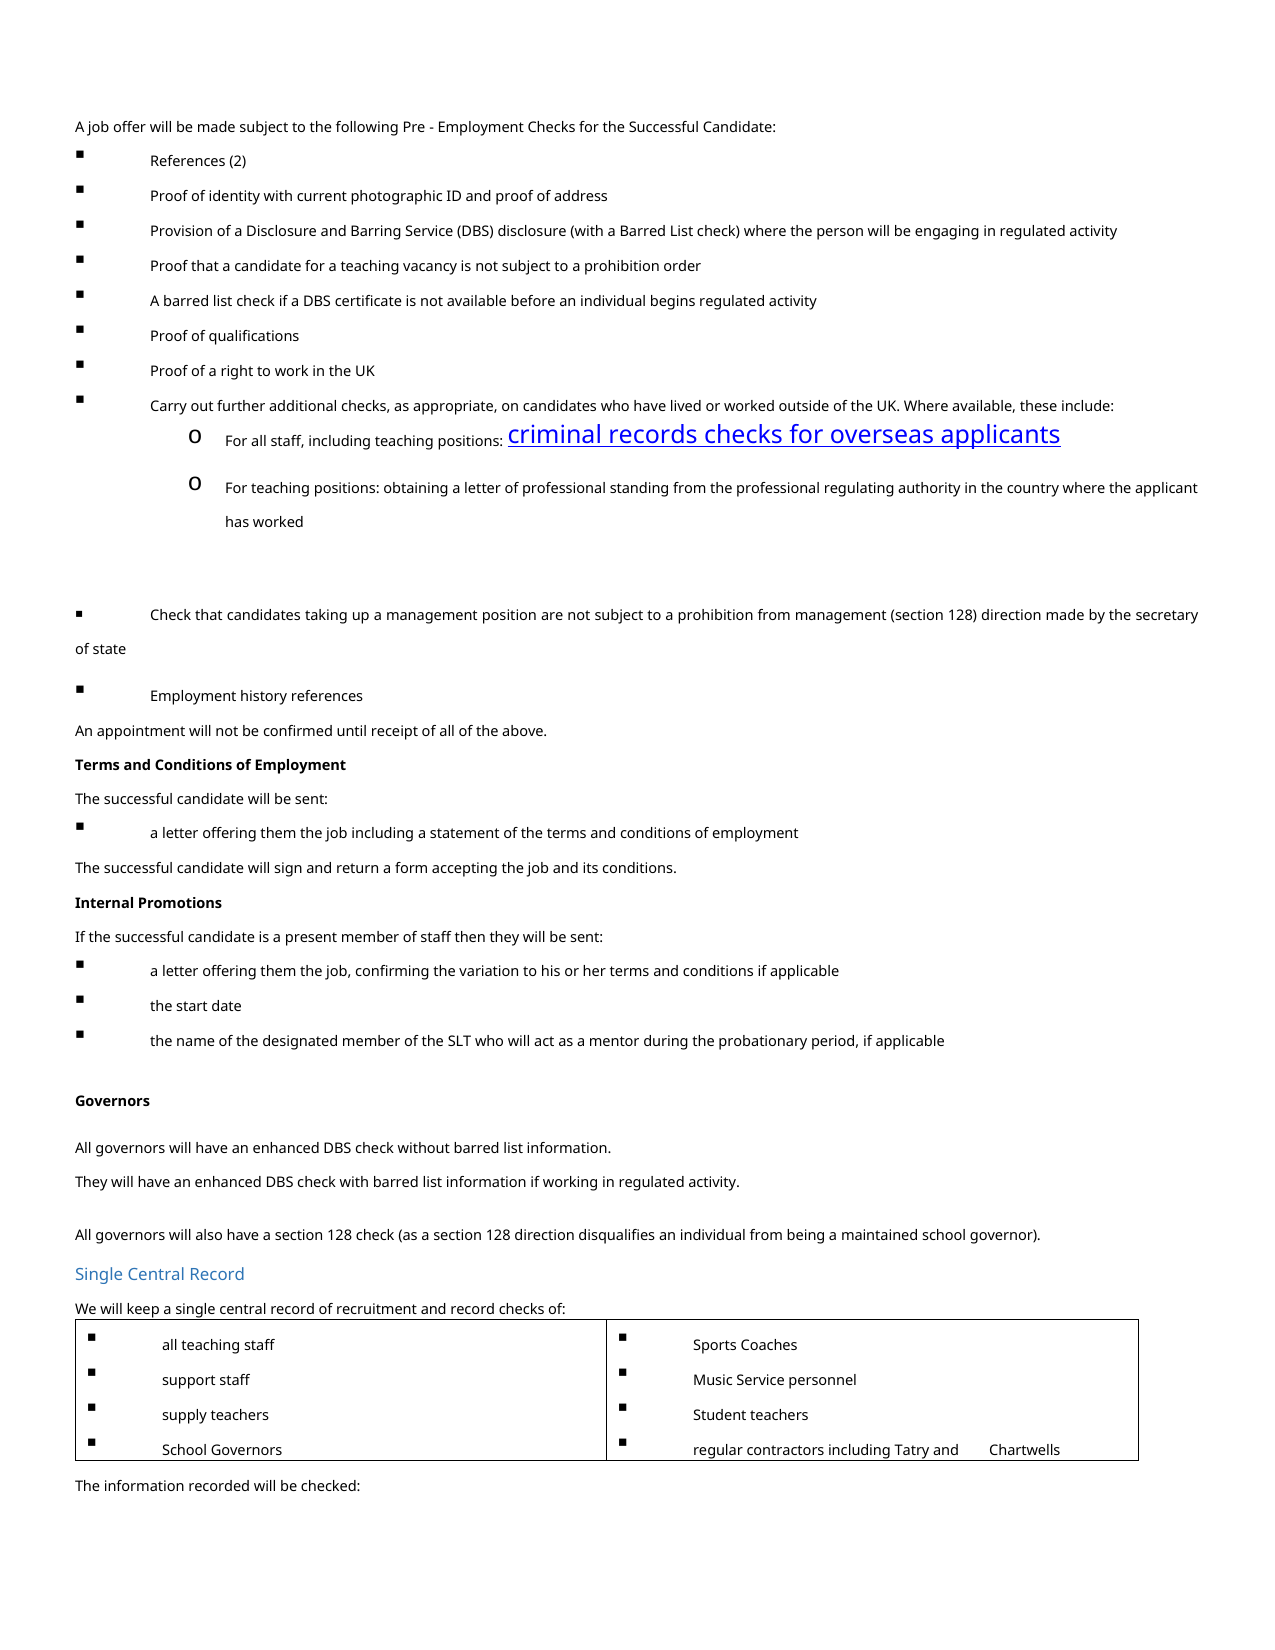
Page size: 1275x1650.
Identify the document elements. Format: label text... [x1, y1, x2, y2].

text Terms and Conditions of Employment [75, 741, 1200, 775]
list Proof that a candidate for a teaching vacancy is not subject to a prohibition order [75, 242, 1200, 277]
list the start date [75, 982, 1200, 1017]
list Check that candidates taking up a management position are not subject to a prohibition from management (section 128) direction made by the secretary of state [75, 591, 1200, 659]
text The successful candidate will be sent: [75, 775, 1200, 809]
list Proof of qualifications [75, 312, 1200, 347]
list Proof of identity with current photographic ID and proof of address [75, 172, 1200, 207]
text If the successful candidate is a present member of staff then they will be sent: [75, 913, 1200, 947]
list For teaching positions: obtaining a letter of professional standing from the professional regulating authority in the country where the applicant has worked [187, 463, 1200, 532]
text All governors will also have a section 128 check (as a section 128 direction disqualifies an individual from being a maintained school governor). [75, 1211, 1200, 1245]
text Single Central Record [75, 1245, 1200, 1285]
text An appointment will not be confirmed until receipt of all of the above. [75, 707, 1200, 741]
list For all staff, including teaching positions: criminal records checks for overseas applicants [187, 417, 1200, 451]
list Proof of a right to work in the UK [75, 347, 1200, 382]
list a letter offering them the job including a statement of the terms and conditions of employment [75, 809, 1200, 844]
list Provision of a Disclosure and Barring Service (DBS) disclosure (with a Barred List check) where the person will be engaging in regulated activity [75, 207, 1200, 242]
list Employment history references [75, 672, 1200, 707]
text A job offer will be made subject to the following Pre - Employment Checks for the Successful Candidate: [75, 103, 1200, 137]
list A barred list check if a DBS certificate is not available before an individual begins regulated activity [75, 277, 1200, 312]
list a letter offering them the job, confirming the variation to his or her terms and conditions if applicable [75, 947, 1200, 982]
text All governors will have an enhanced DBS check without barred list information. [75, 1123, 1200, 1158]
list References (2) [75, 137, 1200, 172]
list the name of the designated member of the SLT who will act as a mentor during the probationary period, if applicable [75, 1017, 1200, 1052]
text The information recorded will be checked: [75, 1461, 1200, 1496]
text We will keep a single central record of recruitment and record checks of: [75, 1285, 1200, 1319]
list Carry out further additional checks, as appropriate, on candidates who have lived or worked outside of the UK. Where available, these include: [75, 382, 1200, 417]
table_header Sports Coaches Music Service personnel Student teachers regular contractors including Tatry and Chartwells [607, 1320, 1138, 1460]
text Governors [75, 1077, 1200, 1111]
text They will have an enhanced DBS check with barred list information if working in regulated activity. [75, 1158, 1200, 1192]
text Internal Promotions [75, 878, 1200, 912]
text The successful candidate will sign and return a form accepting the job and its conditions. [75, 844, 1200, 878]
table_header all teaching staff support staff supply teachers School Governors [76, 1320, 606, 1460]
